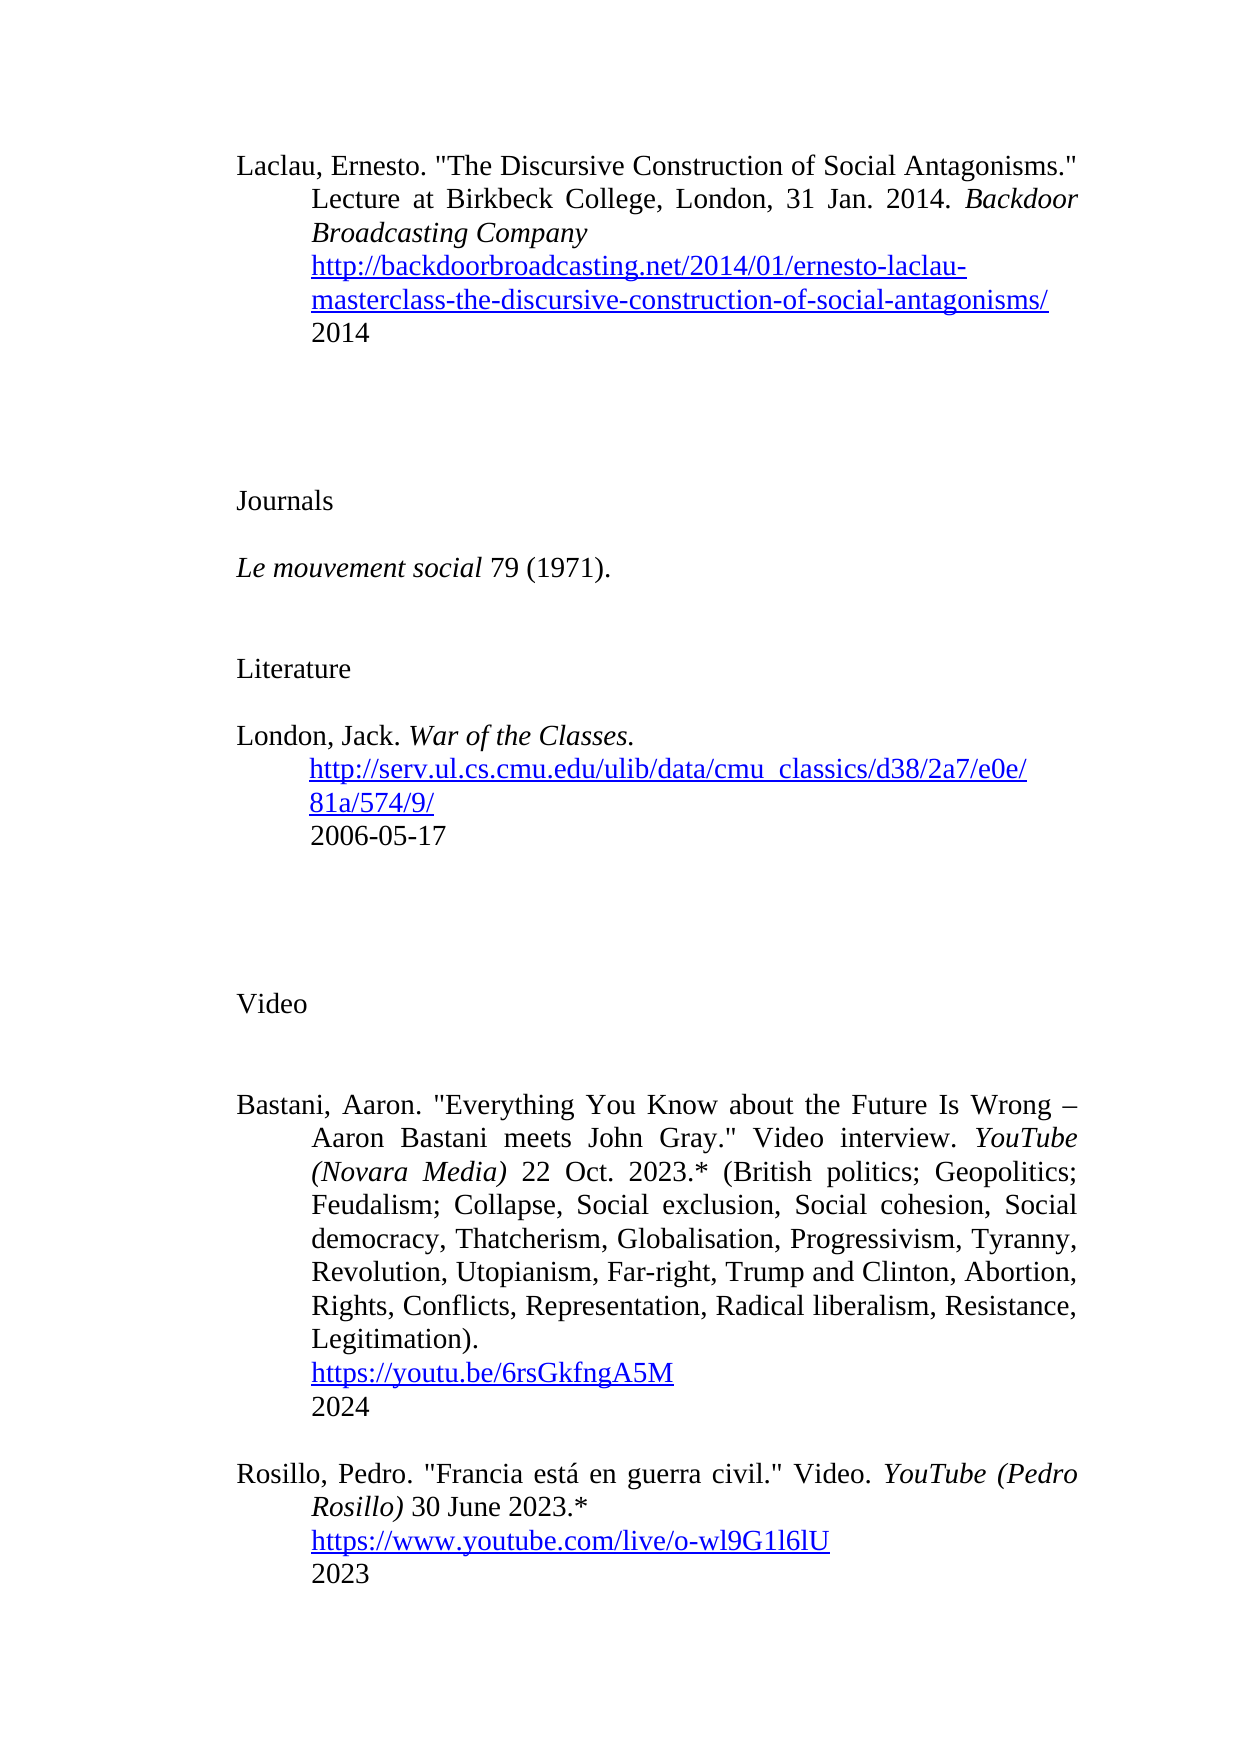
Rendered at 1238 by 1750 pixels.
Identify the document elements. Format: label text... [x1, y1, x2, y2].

text Laclau, Ernesto. "The Discursive Construction of Social Antagonisms." Lecture at Birkbeck College, London, 31 Jan. 2014. Backdoor Broadcasting Company [236, 148, 1078, 248]
text Journals [236, 483, 1078, 517]
text Bastani, Aaron. "Everything You Know about the Future Is Wrong – Aaron Bastani meets John Gray." Video interview. YouTube (Novara Media) 22 Oct. 2023.* (British politics; Geopolitics; Feudalism; Collapse, Social exclusion, Social cohesion, Social democracy, Thatcherism, Globalisation, Progressivism, Tyranny, Revolution, Utopianism, Far-right, Trump and Clinton, Abortion, Rights, Conflicts, Representation, Radical liberalism, Resistance, Legitimation). [236, 1087, 1078, 1355]
text 2023 [236, 1556, 1078, 1590]
text https://youtu.be/6rsGkfngA5M [236, 1355, 1078, 1389]
text Literature [236, 651, 1078, 684]
text London, Jack. War of the Classes. [236, 718, 1078, 751]
text Rosillo, Pedro. "Francia está en guerra civil." Video. YouTube (Pedro Rosillo) 30 June 2023.* [236, 1456, 1078, 1523]
text Video [236, 986, 1078, 1020]
text 2014 [236, 315, 1078, 349]
text Le mouvement social 79 (1971). [236, 550, 1078, 584]
text http://serv.ul.cs.cmu.edu/ulib/data/cmu_classics/d38/2a7/e0e/81a/574/9/ [309, 751, 1078, 818]
text https://www.youtube.com/live/o-wl9G1l6lU [311, 1523, 1078, 1556]
text http://backdoorbroadcasting.net/2014/01/ernesto-laclau-masterclass-the-discursive-construction-of-social-antagonisms/ [236, 248, 1078, 315]
text 2024 [236, 1389, 1078, 1422]
text 2006-05-17 [236, 818, 1078, 852]
